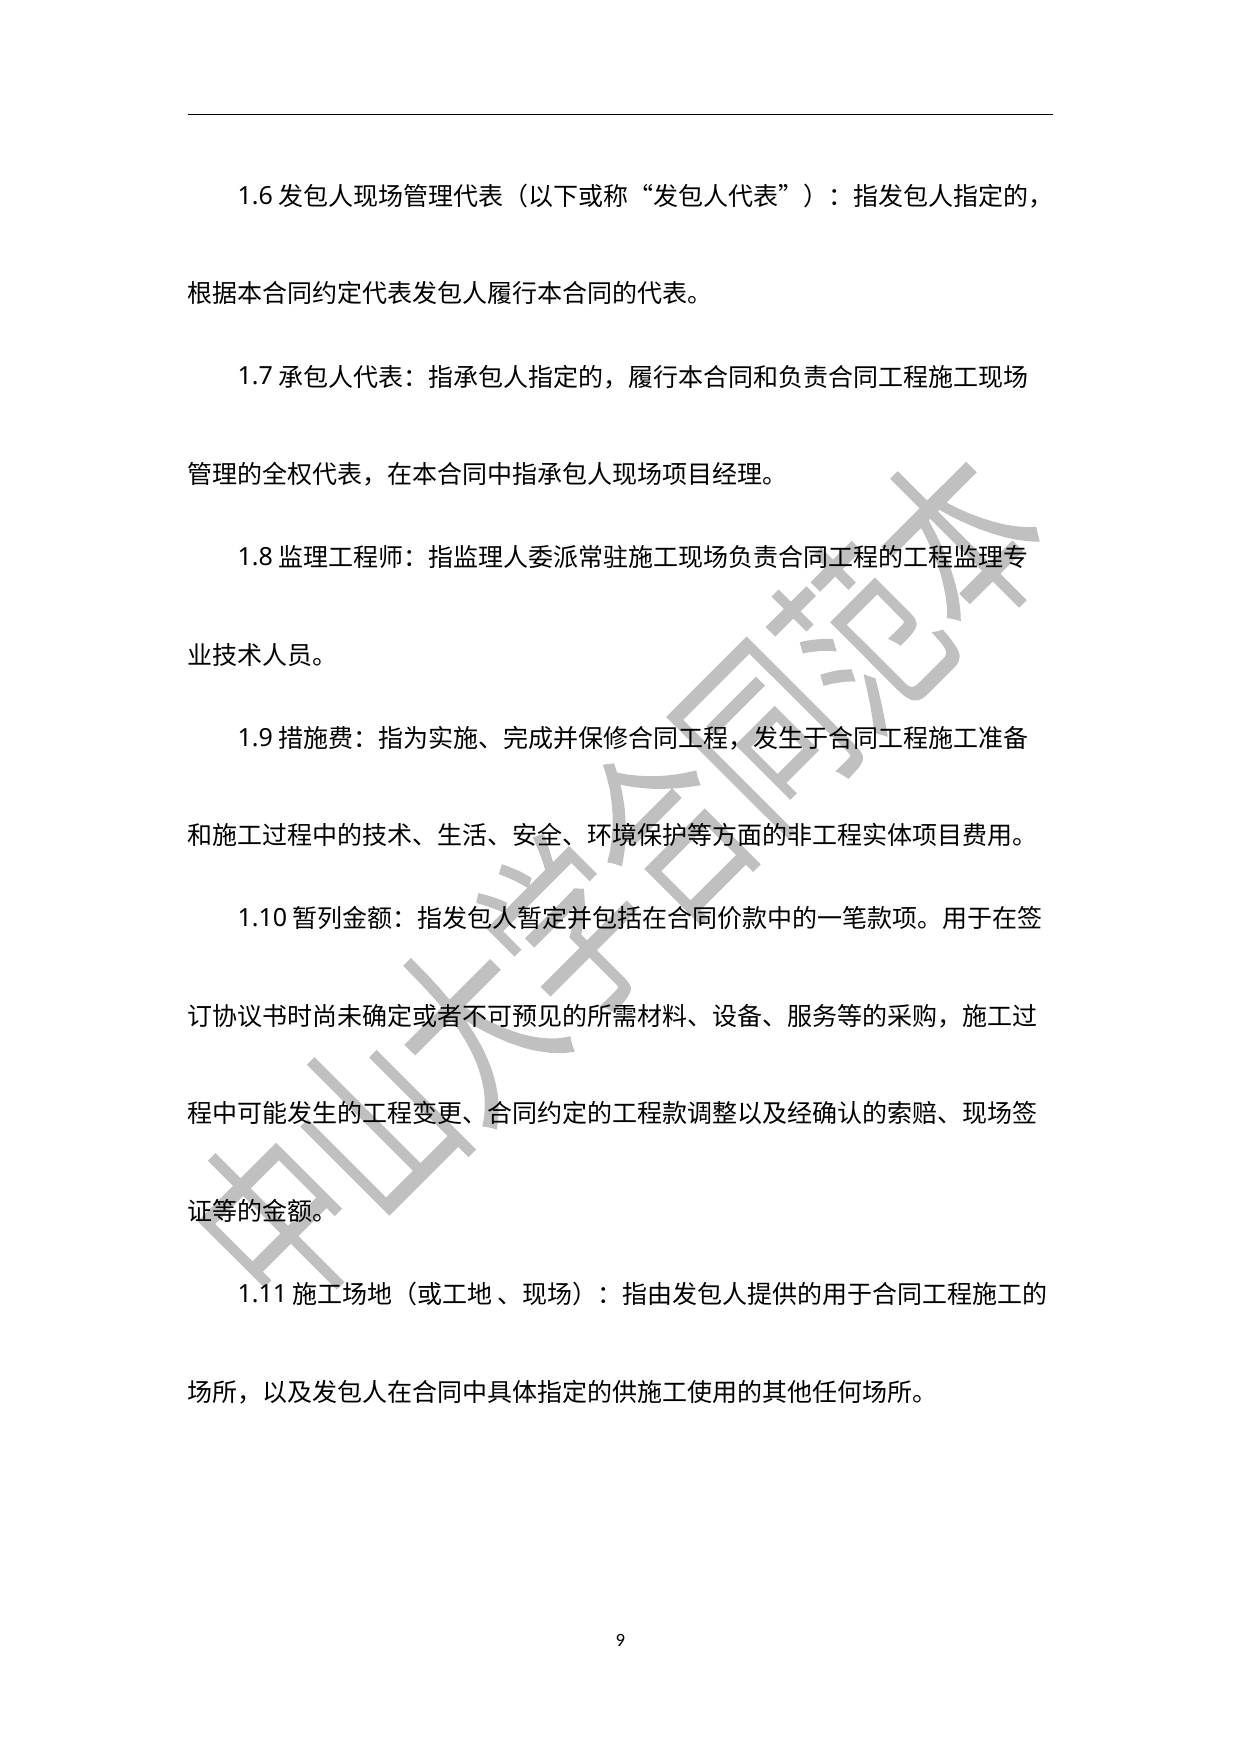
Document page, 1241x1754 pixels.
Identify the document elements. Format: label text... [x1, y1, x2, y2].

text 1.9措施费：指为实施、完成并保修合同工程，发生于合同工程施工准备和施工过程中的技术、生活、安全、环境保护等方面的非工程实体项目费用。 [187, 704, 1053, 866]
text 1.10暂列金额：指发包人暂定并包括在合同价款中的一笔款项。用于在签订协议书时尚未确定或者不可预见的所需材料、设备、服务等的采购，施工过程中可能发生的工程变更、合同约定的工程款调整以及经确认的索赔、现场签证等的金额。 [187, 884, 1053, 1242]
text 1.6发包人现场管理代表（以下或称“发包人代表”）：指发包人指定的，根据本合同约定代表发包人履行本合同的代表。 [187, 162, 1053, 324]
text 1.7承包人代表：指承包人指定的，履行本合同和负责合同工程施工现场管理的全权代表，在本合同中指承包人现场项目经理。 [187, 343, 1053, 505]
text 1.11施工场地（或工地 、现场）：指由发包人提供的用于合同工程施工的场所，以及发包人在合同中具体指定的供施工使用的其他任何场所。 [187, 1260, 1053, 1423]
text 1.8监理工程师：指监理人委派常驻施工现场负责合同工程的工程监理专业技术人员。 [187, 523, 1053, 686]
